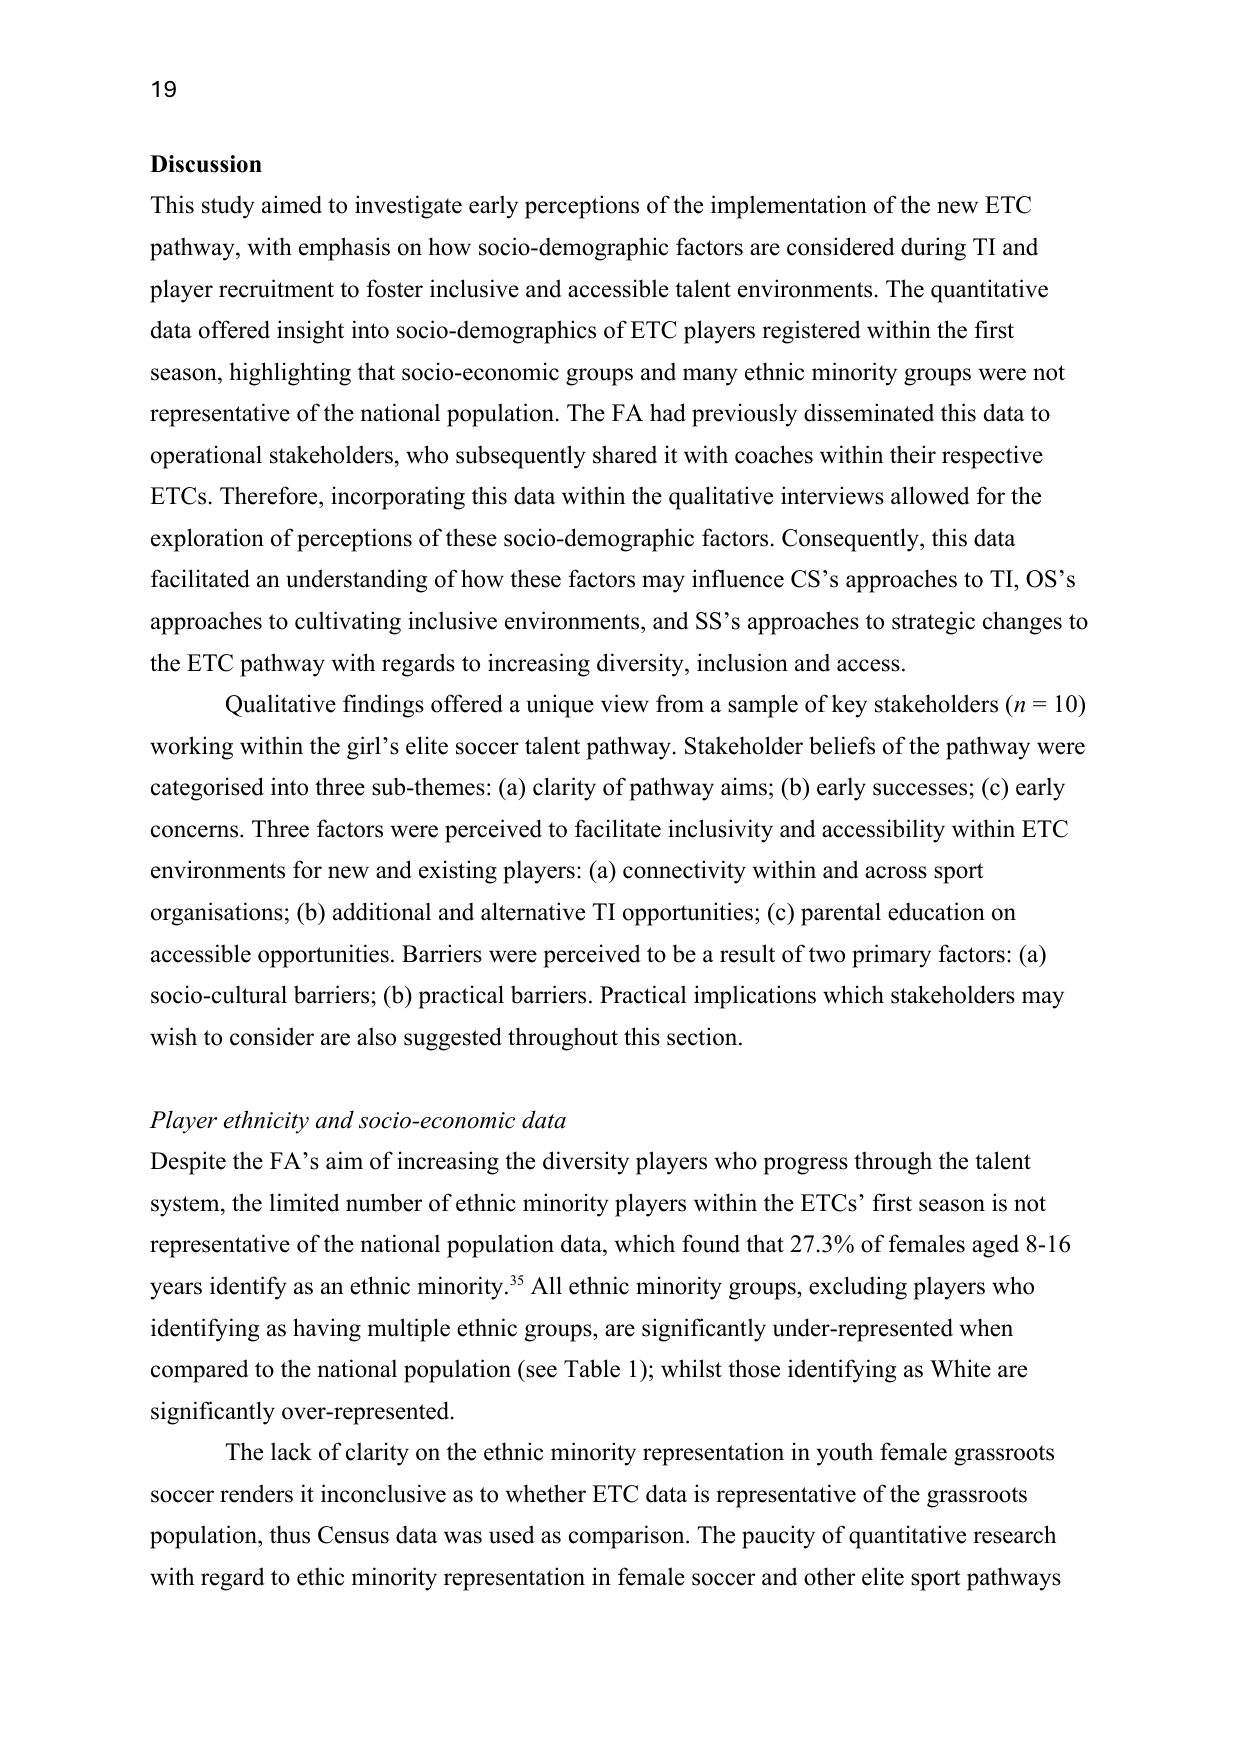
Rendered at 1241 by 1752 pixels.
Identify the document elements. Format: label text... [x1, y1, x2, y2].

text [150, 1438, 1090, 1591]
text Discussion [150, 150, 1090, 178]
text Player ethnicity and socio-economic data [150, 1106, 1090, 1134]
text Qualitative findings offered a unique view from a sample of key stakeholders (n = 10) working within the girl’s elite soccer talent pathway. Stakeholder beliefs of the pathway were categorised into three sub-themes: (a) clarity of pathway aims; (b) early successes; (c) early concerns. Three factors were perceived to facilitate inclusivity and accessibility within ETC environments for new and existing players: (a) connectivity within and across sport organisations; (b) additional and alternative TI opportunities; (c) parental education on accessible opportunities. Barriers were perceived to be a result of two primary factors: (a) socio-cultural barriers; (b) practical barriers. Practical implications which stakeholders may wish to consider are also suggested throughout this section. [150, 690, 1090, 1051]
text Despite the FA’s aim of increasing the diversity players who progress through the talent system, the limited number of ethnic minority players within the ETCs’ first season is not representative of the national population data, which found that 27.3% of females aged 8-16 years identify as an ethnic minority.35 All ethnic minority groups, excluding players who identifying as having multiple ethnic groups, are significantly under-represented when compared to the national population (see Table 1); whilst those identifying as White are significantly over-represented. [150, 1147, 1090, 1424]
text This study aimed to investigate early perceptions of the implementation of the new ETC pathway, with emphasis on how socio-demographic factors are considered during TI and player recruitment to foster inclusive and accessible talent environments. The quantitative data offered insight into socio-demographics of ETC players registered within the first season, highlighting that socio-economic groups and many ethnic minority groups were not representative of the national population. The FA had previously disseminated this data to operational stakeholders, who subsequently shared it with coaches within their respective ETCs. Therefore, incorporating this data within the qualitative interviews allowed for the exploration of perceptions of these socio-demographic factors. Consequently, this data facilitated an understanding of how these factors may influence CS’s approaches to TI, OS’s approaches to cultivating inclusive environments, and SS’s approaches to strategic changes to the ETC pathway with regards to increasing diversity, inclusion and access. [150, 192, 1090, 676]
